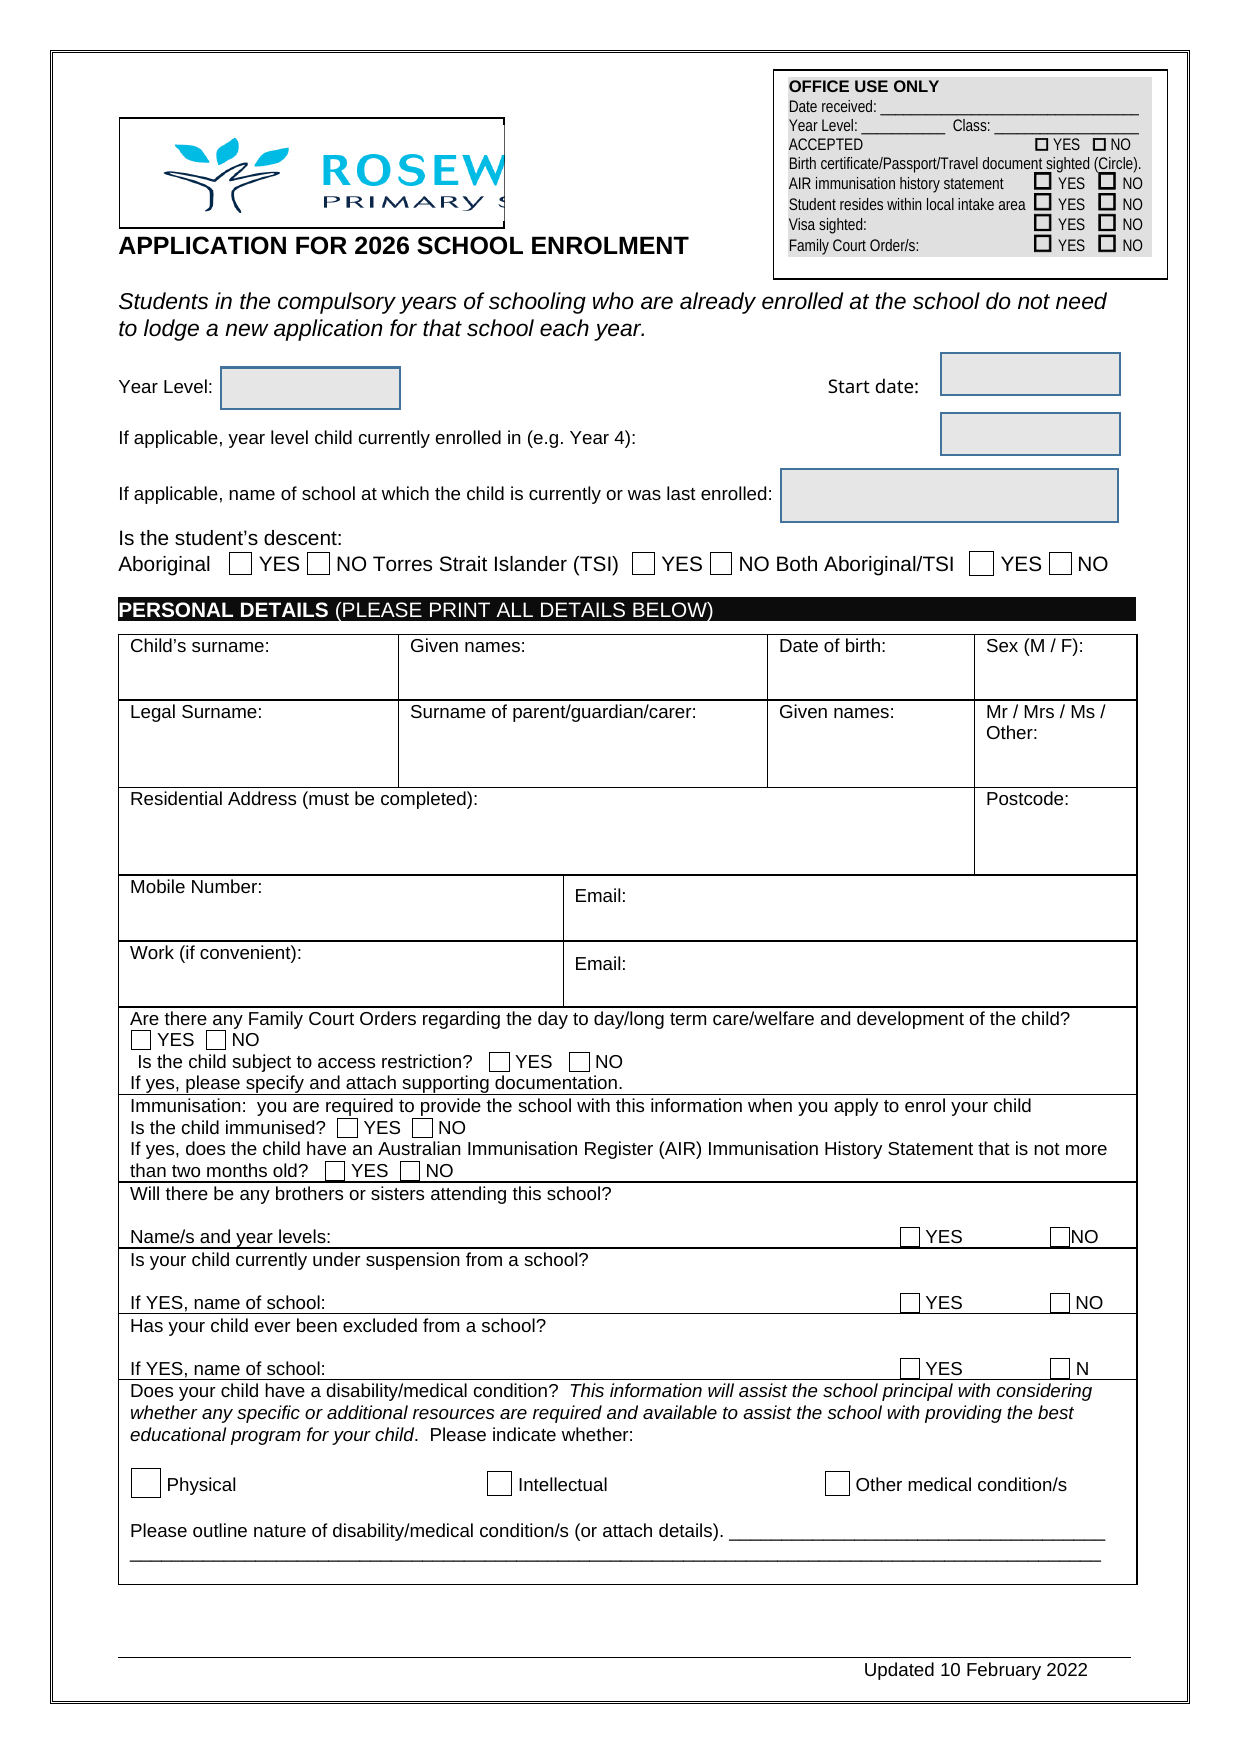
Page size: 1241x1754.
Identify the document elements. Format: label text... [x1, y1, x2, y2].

table_header Sex (M / F): [975, 635, 1136, 699]
table_cell Has your child ever been excluded from a school? If YES, name of school: YES N [119, 1314, 1136, 1379]
table_cell Surname of parent/guardian/carer: [399, 701, 767, 787]
table_cell Mr / Mrs / Ms / Other: [975, 701, 1136, 787]
table_header Date of birth: [768, 635, 974, 699]
table_cell Given names: [768, 701, 974, 787]
text Aboriginal YES NO Torres Strait Islander (TSI) YES NO Both Aboriginal/TSI YES NO [118, 549, 1122, 576]
table_cell Work (if convenient): [119, 942, 563, 1006]
table_cell Postcode: [975, 788, 1136, 874]
table_cell Mobile Number: [119, 876, 563, 940]
text If applicable, year level child currently enrolled in (e.g. Year 4): [118, 427, 940, 448]
table_cell Email: [564, 942, 1136, 1006]
text If applicable, name of school at which the child is currently or was last enrolled: [118, 482, 780, 504]
text Students in the compulsory years of schooling who are already enrolled at the school do not need to lodge a new application for that school each year. [118, 288, 1122, 341]
table_cell Will there be any brothers or sisters attending this school? Name/s and year levels: YES NO [119, 1183, 1136, 1247]
table_cell Is your child currently under suspension from a school? If YES, name of school: YES NO [119, 1249, 1136, 1313]
text Year Level: Start date: [118, 373, 220, 399]
table_cell Does your child have a disability/medical condition? This information will assist the school principal with considering whether any specific or additional resources are required and available to assist the school with providing the best educational program for your child. Please indicate whether: Physical Intellectual Other medical condition/s Please outline nature of disability/medical condition/s (or attach details). ____________________________________ _____________________________________________________________________________________________ [119, 1380, 1136, 1584]
text Is the student’s descent: [118, 526, 1122, 549]
table_cell Email: [564, 876, 1136, 940]
table_header Given names: [399, 635, 767, 699]
picture [134, 125, 505, 221]
table_cell Immunisation: you are required to provide the school with this information when you apply to enrol your child Is the child immunised? YES NO If yes, does the child have an Australian Immunisation Register (AIR) Immunisation History Statement that is not more than two months old? YES NO [119, 1095, 1136, 1181]
table_cell Legal Surname: [119, 701, 398, 787]
text Year Level: Start date: [401, 373, 1122, 399]
table_cell Are there any Family Court Orders regarding the day to day/long term care/welfare and development of the child? YES NO Is the child subject to access restriction? YES NO If yes, please specify and attach supporting documentation. [119, 1008, 1136, 1094]
text PERSONAL DETAILS (PLEASE PRINT ALL DETAILS BELOW) [118, 597, 1136, 621]
table_cell Residential Address (must be completed): [119, 788, 974, 874]
text APPLICATION FOR 2026 SCHOOL ENROLMENT [118, 231, 773, 259]
table_header Child’s surname: [119, 635, 398, 699]
